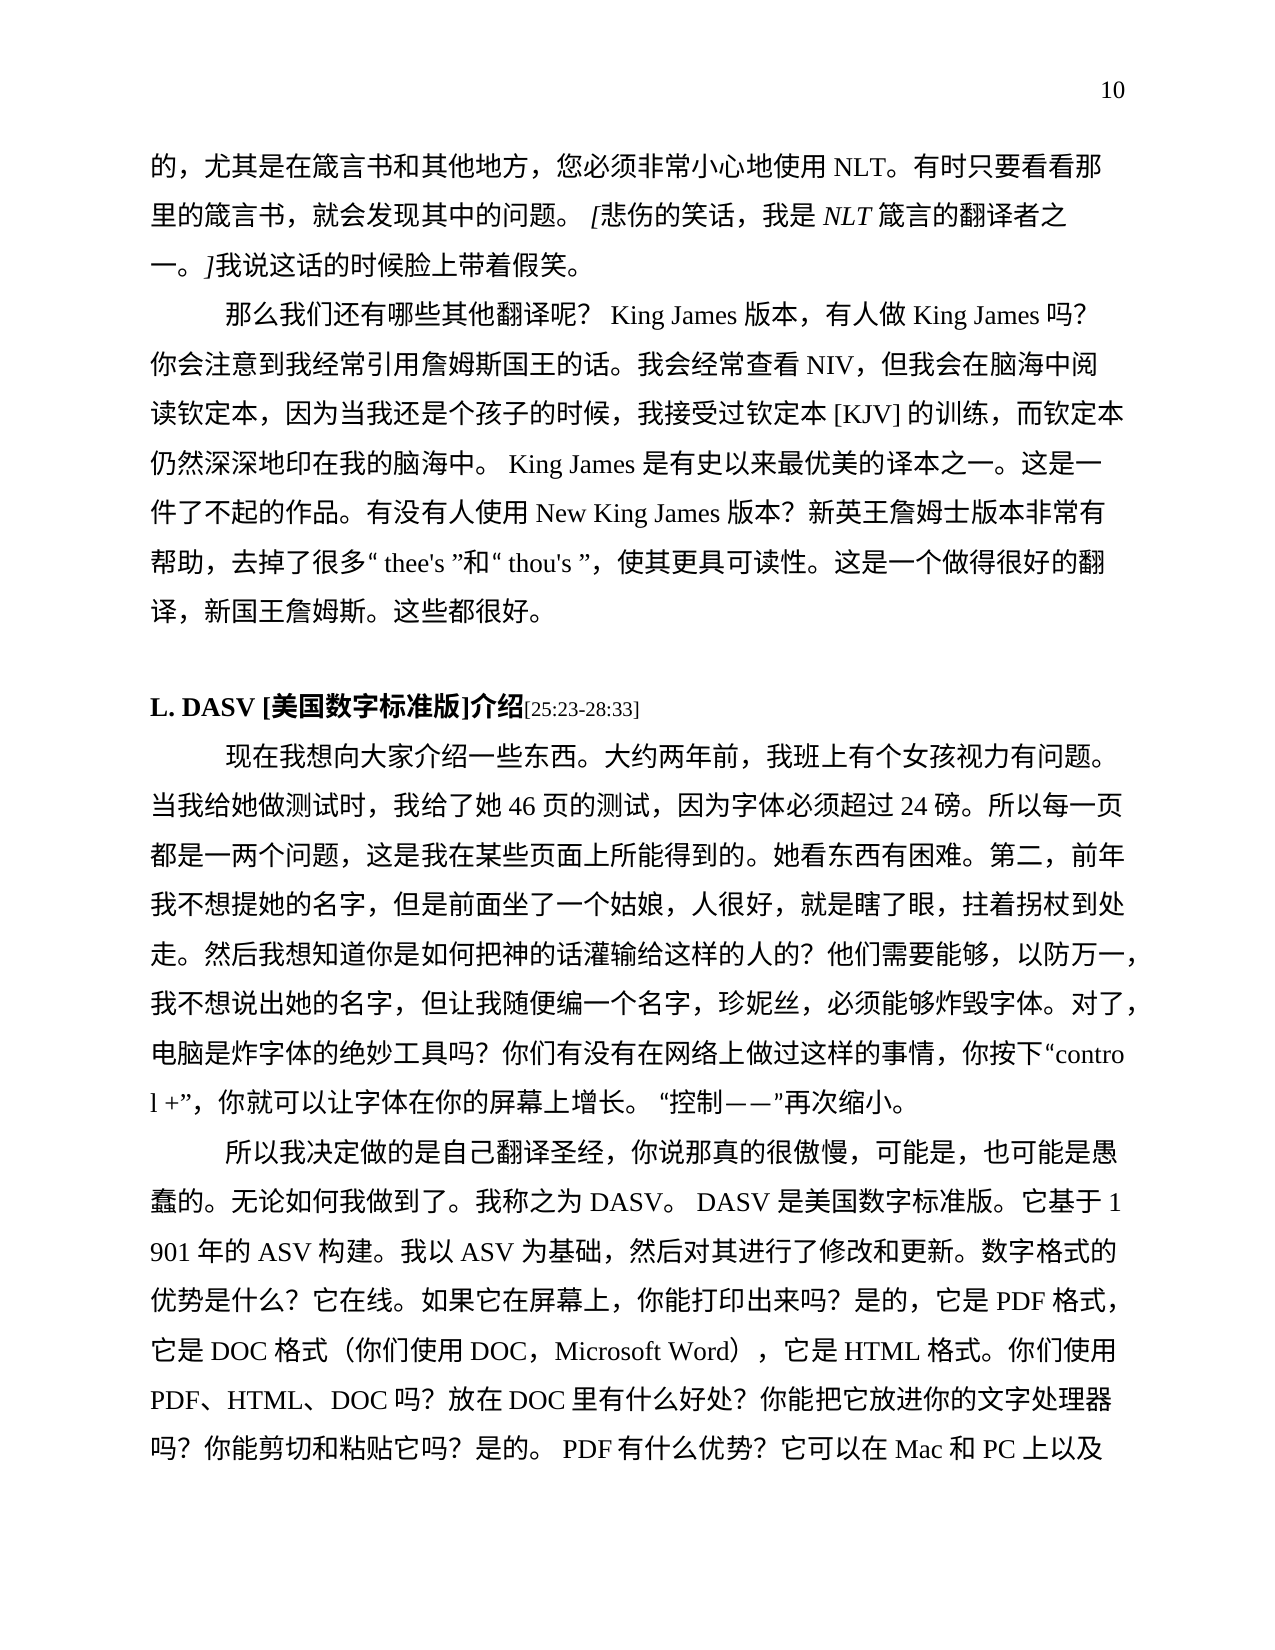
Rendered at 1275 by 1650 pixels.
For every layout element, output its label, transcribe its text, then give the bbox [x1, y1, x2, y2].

text L. DASV [美国数字标准版]介绍[25:23-28:33] [150, 691, 1125, 723]
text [150, 1136, 1125, 1466]
text 现在我想向大家介绍一些东西。大约两年前，我班上有个女孩视力有问题。当我给她做测试时，我给了她 46 页的测试，因为字体必须超过 24 磅。所以每一页都是一两个问题，这是我在某些页面上所能得到的。她看东西有困难。第二，前年我不想提她的名字，但是前面坐了一个姑娘，人很好，就是瞎了眼，拄着拐杖到处走。然后我想知道你是如何把神的话灌输给这样的人的？他们需要能够，以防万一，我不想说出她的名字，但让我随便编一个名字，珍妮丝，必须能够炸毁字体。对了，电脑是炸字体的绝妙工具吗？你们有没有在网络上做过这样的事情，你按下“control +”，你就可以让字体在你的屏幕上增长。 “控制——”再次缩小。 [150, 740, 1125, 1119]
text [150, 150, 1125, 675]
